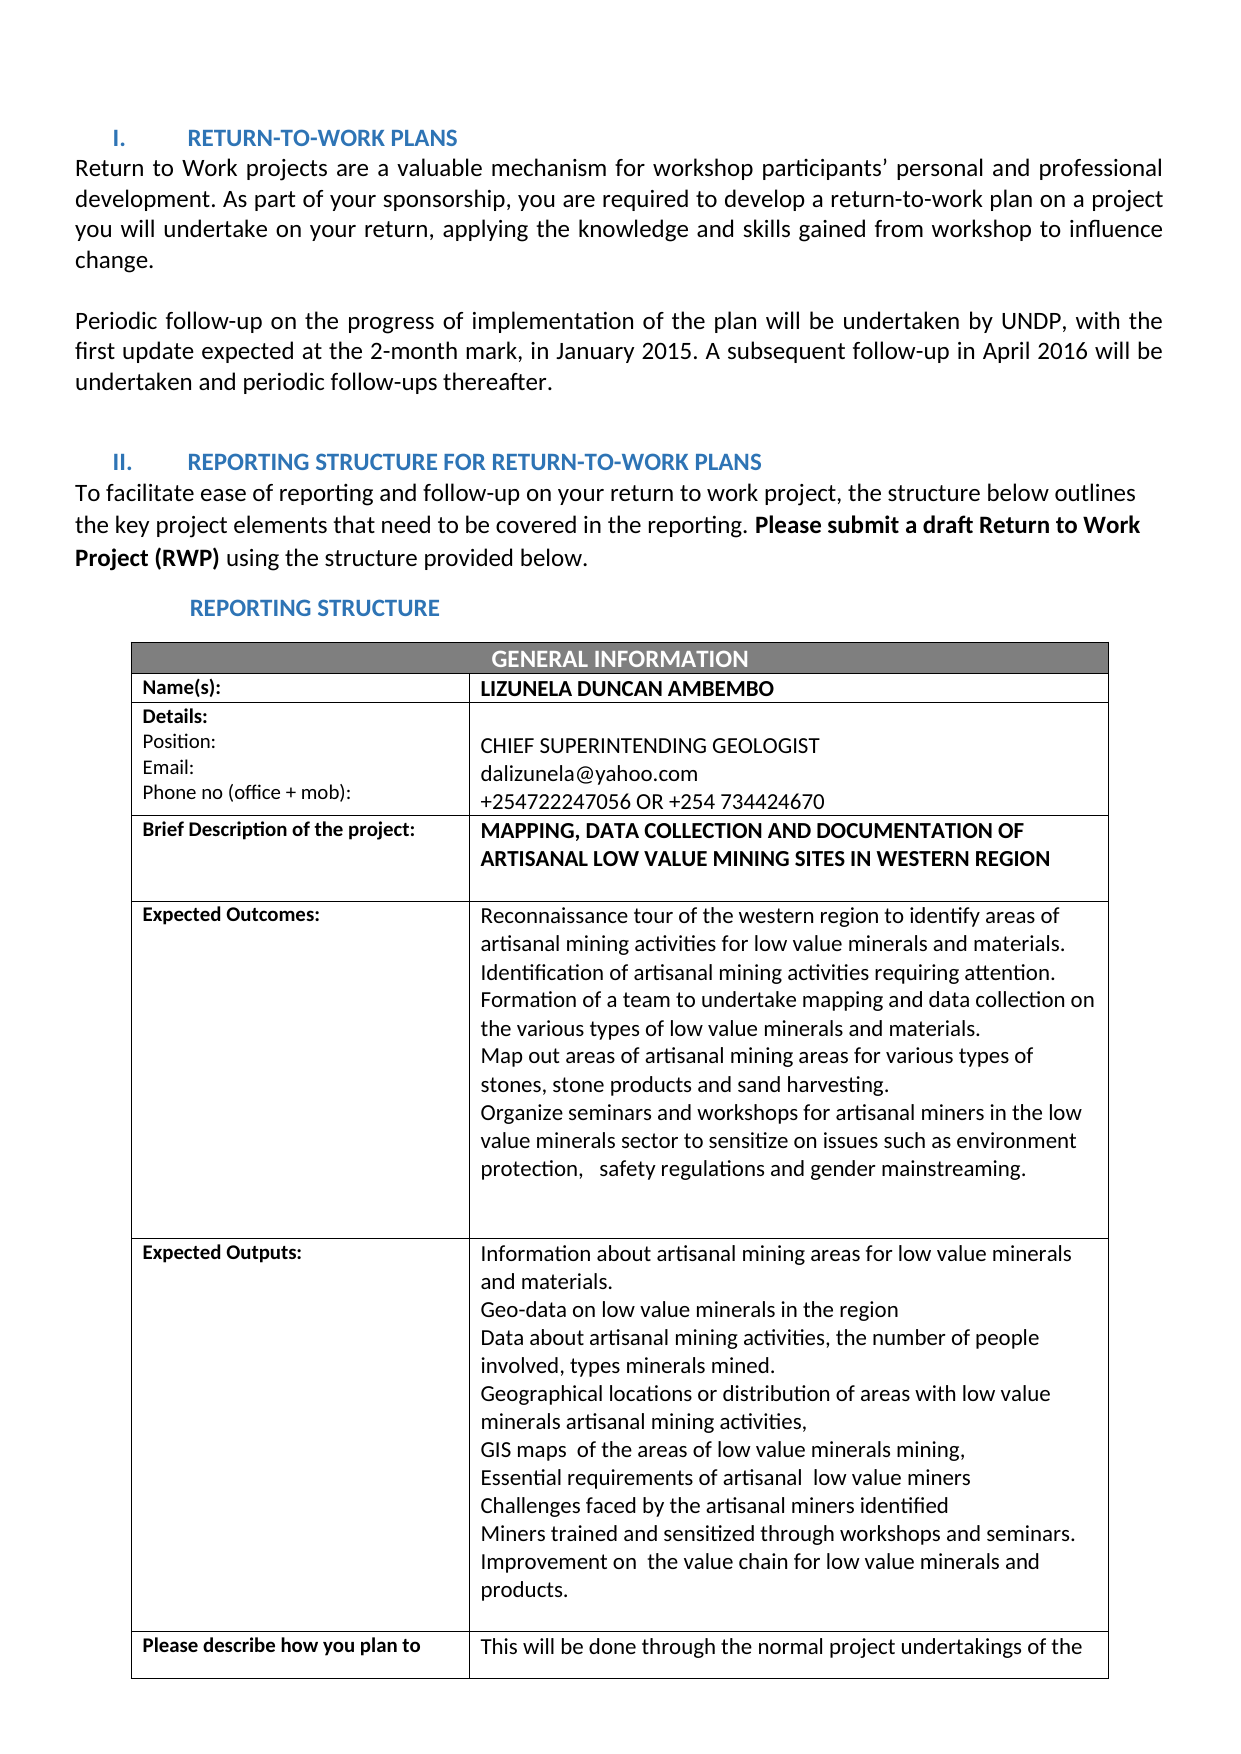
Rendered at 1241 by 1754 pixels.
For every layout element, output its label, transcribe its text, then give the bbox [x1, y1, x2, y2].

table_cell MAPPING, DATA COLLECTION AND DOCUMENTATION OF ARTISANAL LOW VALUE MINING SITES IN WESTERN REGION [470, 816, 1108, 901]
table_cell CHIEF SUPERINTENDING GEOLOGIST dalizunela@yahoo.com +254722247056 OR +254 734424670 [470, 703, 1108, 815]
text REPORTING STRUCTURE [75, 592, 1165, 623]
text Return to Work projects are a valuable mechanism for workshop participants’ personal and professional development. As part of your sponsorship, you are required to develop a return-to-work plan on a project you will undertake on your return, applying the knowledge and skills gained from workshop to influence change. [75, 152, 1165, 274]
table_cell Details: Position: Email: Phone no (office + mob): [132, 703, 469, 815]
table_cell LIZUNELA DUNCAN AMBEMBO [470, 674, 1108, 702]
table_cell Expected Outcomes: [132, 902, 469, 1238]
table_cell Reconnaissance tour of the western region to identify areas of artisanal mining activities for low value minerals and materials. Identification of artisanal mining activities requiring attention. Formation of a team to undertake mapping and data collection on the various types of low value minerals and materials. Map out areas of artisanal mining areas for various types of stones, stone products and sand harvesting. Organize seminars and workshops for artisanal miners in the low value minerals sector to sensitize on issues such as environment protection, safety regulations and gender mainstreaming. [470, 902, 1108, 1238]
list RETURN-TO-WORK PLANS [112, 122, 1165, 152]
table_cell Name(s): [132, 674, 469, 702]
table_header GENERAL INFORMATION [132, 643, 1108, 673]
table_cell Brief Description of the project: [132, 816, 469, 901]
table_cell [470, 1632, 1108, 1678]
table_cell Expected Outputs: [132, 1239, 469, 1631]
table_cell Information about artisanal mining areas for low value minerals and materials. Geo-data on low value minerals in the region Data about artisanal mining activities, the number of people involved, types minerals mined. Geographical locations or distribution of areas with low value minerals artisanal mining activities, GIS maps of the areas of low value minerals mining, Essential requirements of artisanal low value miners Challenges faced by the artisanal miners identified Miners trained and sensitized through workshops and seminars. Improvement on the value chain for low value minerals and products. [470, 1239, 1108, 1631]
text To facilitate ease of reporting and follow-up on your return to work project, the structure below outlines the key project elements that need to be covered in the reporting. Please submit a draft Return to Work Project (RWP) using the structure provided below. [75, 477, 1165, 573]
text Periodic follow-up on the progress of implementation of the plan will be undertaken by UNDP, with the first update expected at the 2-month mark, in January 2015. A subsequent follow-up in April 2016 will be undertaken and periodic follow-ups thereafter. [75, 305, 1165, 397]
list REPORTING STRUCTURE FOR RETURN-TO-WORK PLANS [112, 446, 1165, 477]
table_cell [132, 1632, 469, 1678]
